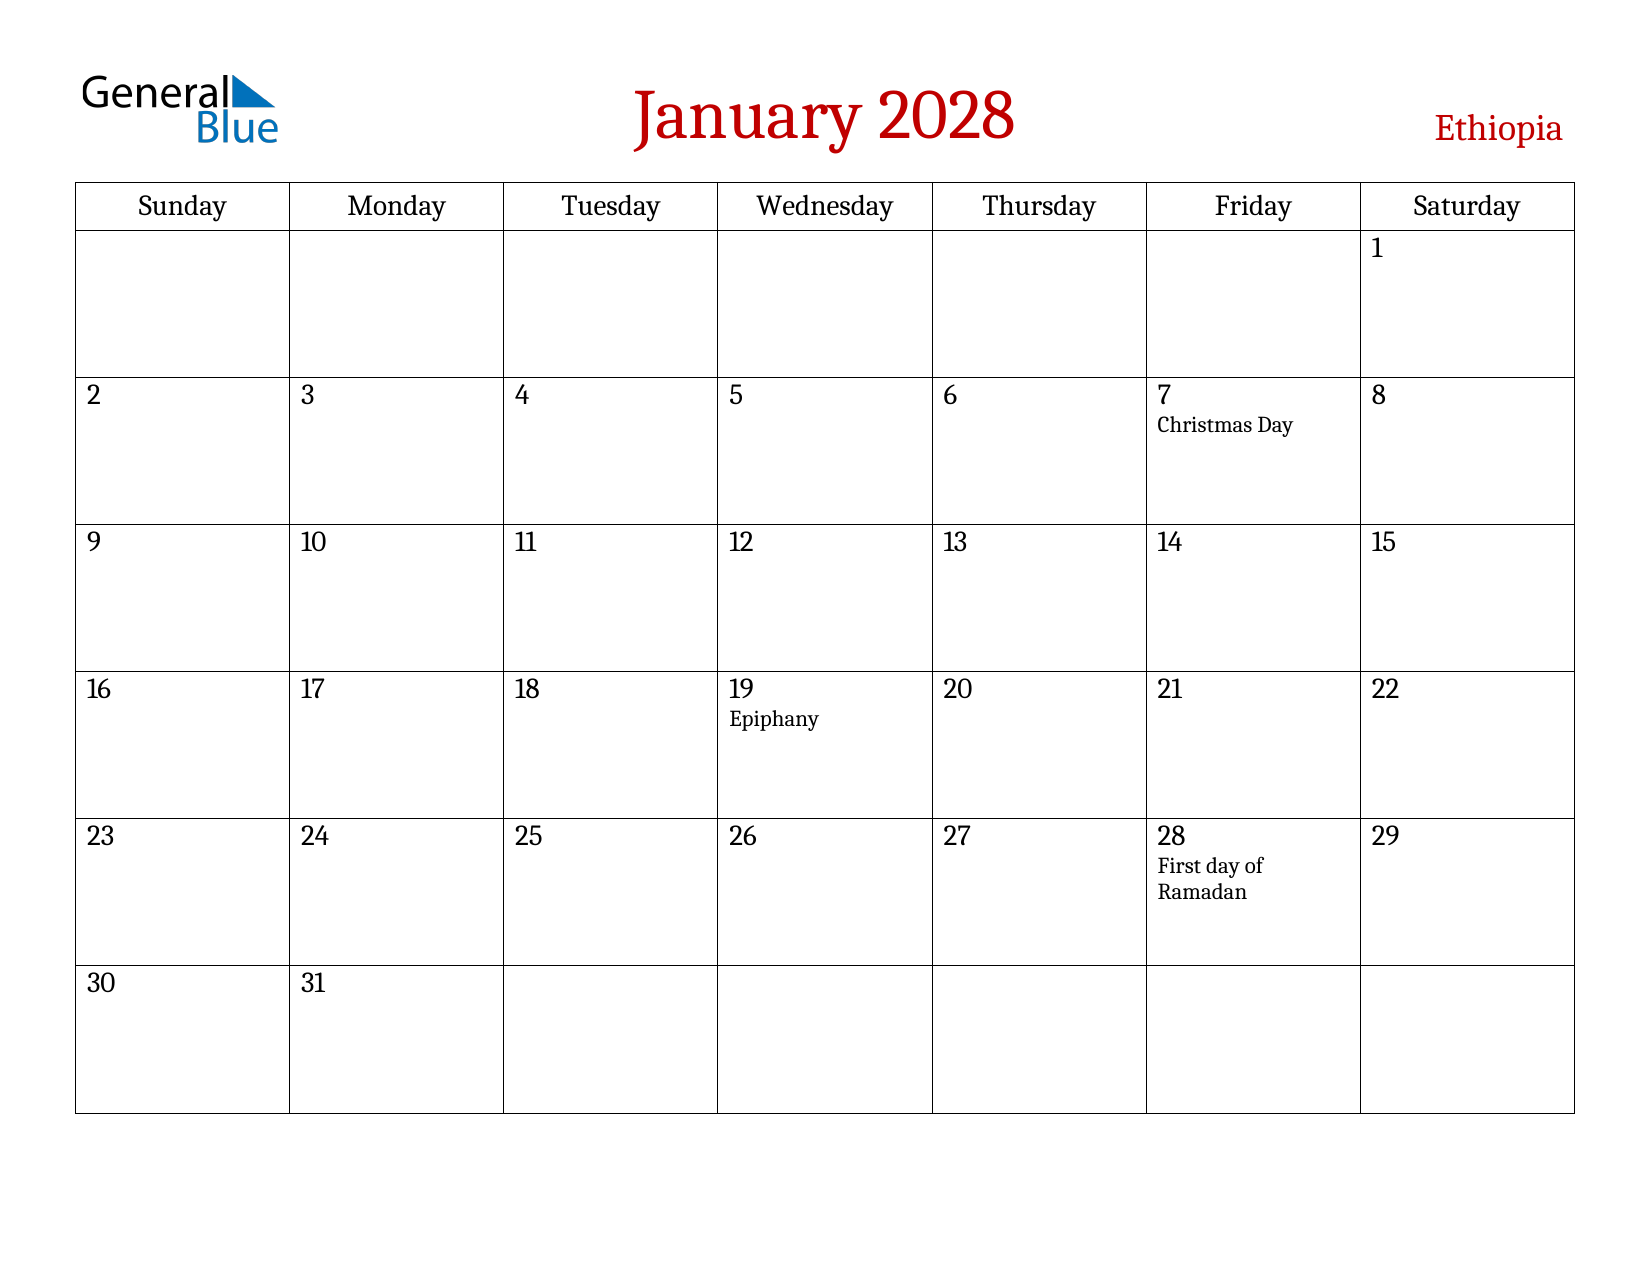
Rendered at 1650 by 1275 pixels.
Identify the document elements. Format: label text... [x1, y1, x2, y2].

table_cell [718, 1000, 932, 1112]
table_cell 1 [1361, 231, 1574, 264]
table_cell 10 [290, 525, 503, 559]
table_cell [933, 706, 1146, 818]
table_cell 4 [504, 378, 717, 412]
table_cell Sunday [76, 183, 289, 230]
table_cell [1361, 1000, 1574, 1112]
table_cell [933, 412, 1146, 524]
table_header January 2028 [504, 75, 1146, 182]
table_cell Saturday [1361, 183, 1574, 230]
table_cell 17 [290, 672, 503, 706]
table_cell 16 [76, 672, 289, 706]
picture [82, 75, 278, 143]
table_cell 25 [504, 819, 717, 853]
table_cell [1361, 559, 1574, 671]
table_cell [76, 1000, 289, 1112]
table_cell Wednesday [718, 183, 932, 230]
table_cell [718, 853, 932, 965]
table_cell 9 [76, 525, 289, 559]
table_cell [1361, 706, 1574, 818]
table_cell 18 [504, 672, 717, 706]
table_cell [290, 706, 503, 818]
table_cell [718, 559, 932, 671]
table_cell [1147, 231, 1360, 264]
table_cell 15 [1361, 525, 1574, 559]
table_cell [1147, 1000, 1360, 1112]
table_cell [504, 265, 717, 377]
table_cell [76, 231, 289, 264]
table_cell [1361, 265, 1574, 377]
table_cell [1147, 559, 1360, 671]
table_cell [718, 231, 932, 264]
table_cell 27 [933, 819, 1146, 853]
table_cell [718, 265, 932, 377]
table_cell [504, 706, 717, 818]
table_cell 6 [933, 378, 1146, 412]
table_cell 20 [933, 672, 1146, 706]
table_cell Christmas Day [1147, 412, 1360, 524]
table_cell [718, 412, 932, 524]
table_cell 3 [290, 378, 503, 412]
table_cell 5 [718, 378, 932, 412]
table_cell 11 [504, 525, 717, 559]
table_cell Monday [290, 183, 503, 230]
table_cell Tuesday [504, 183, 717, 230]
table_cell 26 [718, 819, 932, 853]
table_cell [504, 1000, 717, 1112]
table_cell [1147, 966, 1360, 1000]
table_cell Thursday [933, 183, 1146, 230]
table_cell 7 [1147, 378, 1360, 412]
table_cell 22 [1361, 672, 1574, 706]
table_cell [933, 853, 1146, 965]
table_cell [76, 265, 289, 377]
table_cell Friday [1147, 183, 1360, 230]
table_cell [933, 231, 1146, 264]
table_cell [76, 559, 289, 671]
table_cell 14 [1147, 525, 1360, 559]
table_cell 23 [76, 819, 289, 853]
table_cell 30 [76, 966, 289, 1000]
table_cell [290, 412, 503, 524]
table_header [76, 75, 503, 182]
table_cell [504, 559, 717, 671]
table_cell [290, 1000, 503, 1112]
table_cell 21 [1147, 672, 1360, 706]
table_cell 12 [718, 525, 932, 559]
table_cell 2 [76, 378, 289, 412]
table_cell 19 [718, 672, 932, 706]
table_header Ethiopia [1146, 75, 1574, 182]
table_cell [290, 559, 503, 671]
table_cell [1361, 853, 1574, 965]
table_cell [504, 412, 717, 524]
table_cell 8 [1361, 378, 1574, 412]
table_cell Epiphany [718, 706, 932, 818]
table_cell [718, 966, 932, 1000]
table_cell [1147, 265, 1360, 377]
table_cell [76, 853, 289, 965]
table_cell [290, 853, 503, 965]
table_cell [504, 231, 717, 264]
table_cell 13 [933, 525, 1146, 559]
table_cell First day of Ramadan [1147, 853, 1360, 965]
table_cell [933, 1000, 1146, 1112]
table_cell [290, 265, 503, 377]
table_cell [290, 231, 503, 264]
table_cell [504, 966, 717, 1000]
table_cell 28 [1147, 819, 1360, 853]
table_cell [76, 412, 289, 524]
table_cell [933, 966, 1146, 1000]
table_cell [933, 265, 1146, 377]
table_cell 24 [290, 819, 503, 853]
table_cell [76, 706, 289, 818]
table_cell 29 [1361, 819, 1574, 853]
table_cell [504, 853, 717, 965]
table_cell [933, 559, 1146, 671]
table_cell [1361, 966, 1574, 1000]
table_cell [1147, 706, 1360, 818]
table_cell [1361, 412, 1574, 524]
table_cell 31 [290, 966, 503, 1000]
